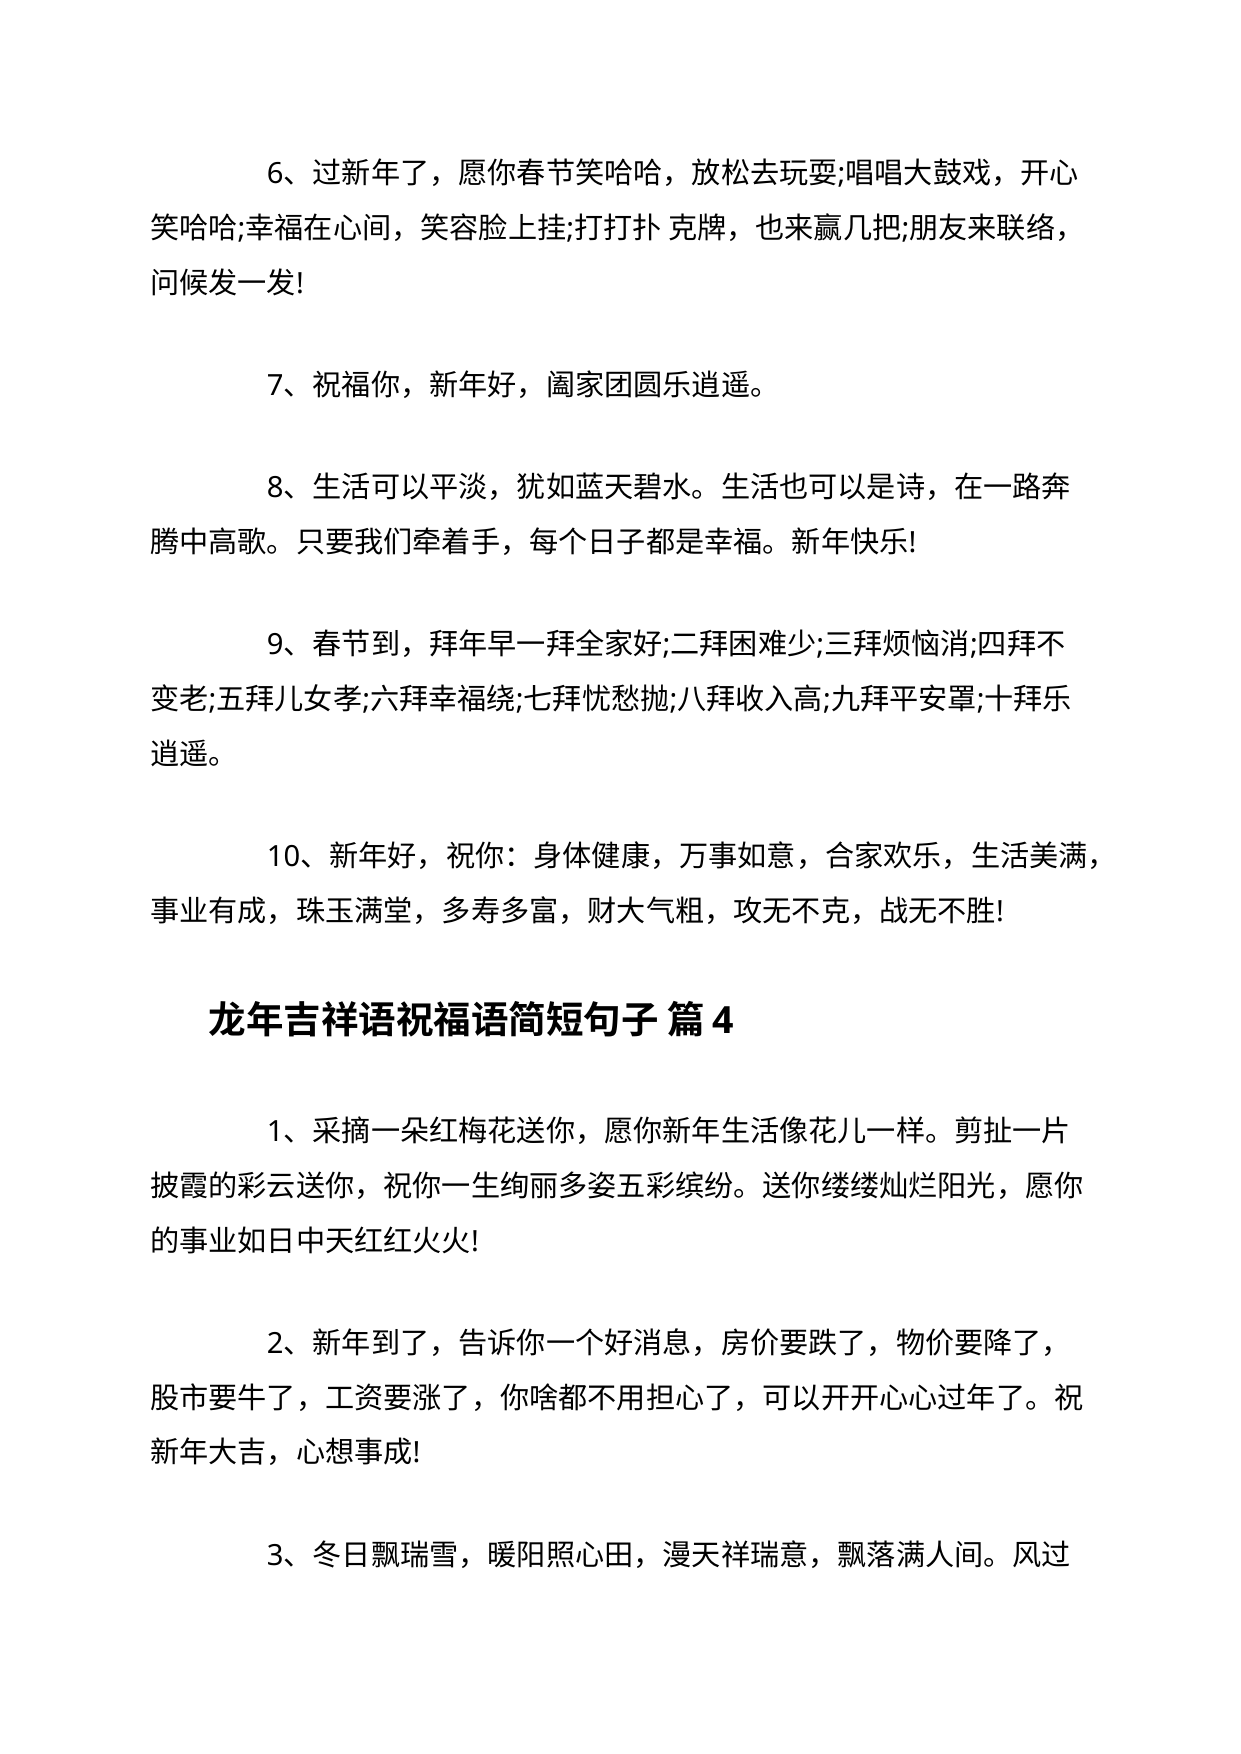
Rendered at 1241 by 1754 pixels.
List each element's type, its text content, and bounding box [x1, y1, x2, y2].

text 7、祝福你，新年好，阖家团圆乐逍遥。 [150, 362, 1090, 404]
text 8、生活可以平淡，犹如蓝天碧水。生活也可以是诗，在一路奔腾中高歌。只要我们牵着手，每个日子都是幸福。新年快乐! [150, 464, 1090, 561]
text 10、新年好，祝你：身体健康，万事如意，合家欢乐，生活美满，事业有成，珠玉满堂，多寿多富，财大气粗，攻无不克，战无不胜! [150, 833, 1090, 930]
text 9、春节到，拜年早一拜全家好;二拜困难少;三拜烦恼消;四拜不变老;五拜儿女孝;六拜幸福绕;七拜忧愁抛;八拜收入高;九拜平安罩;十拜乐逍遥。 [150, 621, 1090, 773]
text 2、新年到了，告诉你一个好消息，房价要跌了，物价要降了，股市要牛了，工资要涨了，你啥都不用担心了，可以开开心心过年了。祝新年大吉，心想事成! [150, 1319, 1090, 1471]
text 1、采摘一朵红梅花送你，愿你新年生活像花儿一样。剪扯一片披霞的彩云送你，祝你一生绚丽多姿五彩缤纷。送你缕缕灿烂阳光，愿你的事业如日中天红红火火! [150, 1107, 1090, 1259]
text 6、过新年了，愿你春节笑哈哈，放松去玩耍;唱唱大鼓戏，开心笑哈哈;幸福在心间，笑容脸上挂;打打扑 克牌，也来赢几把;朋友来联络，问候发一发! [150, 150, 1090, 302]
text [150, 1531, 1090, 1573]
text 龙年吉祥语祝福语简短句子 篇4 [150, 990, 1090, 1044]
